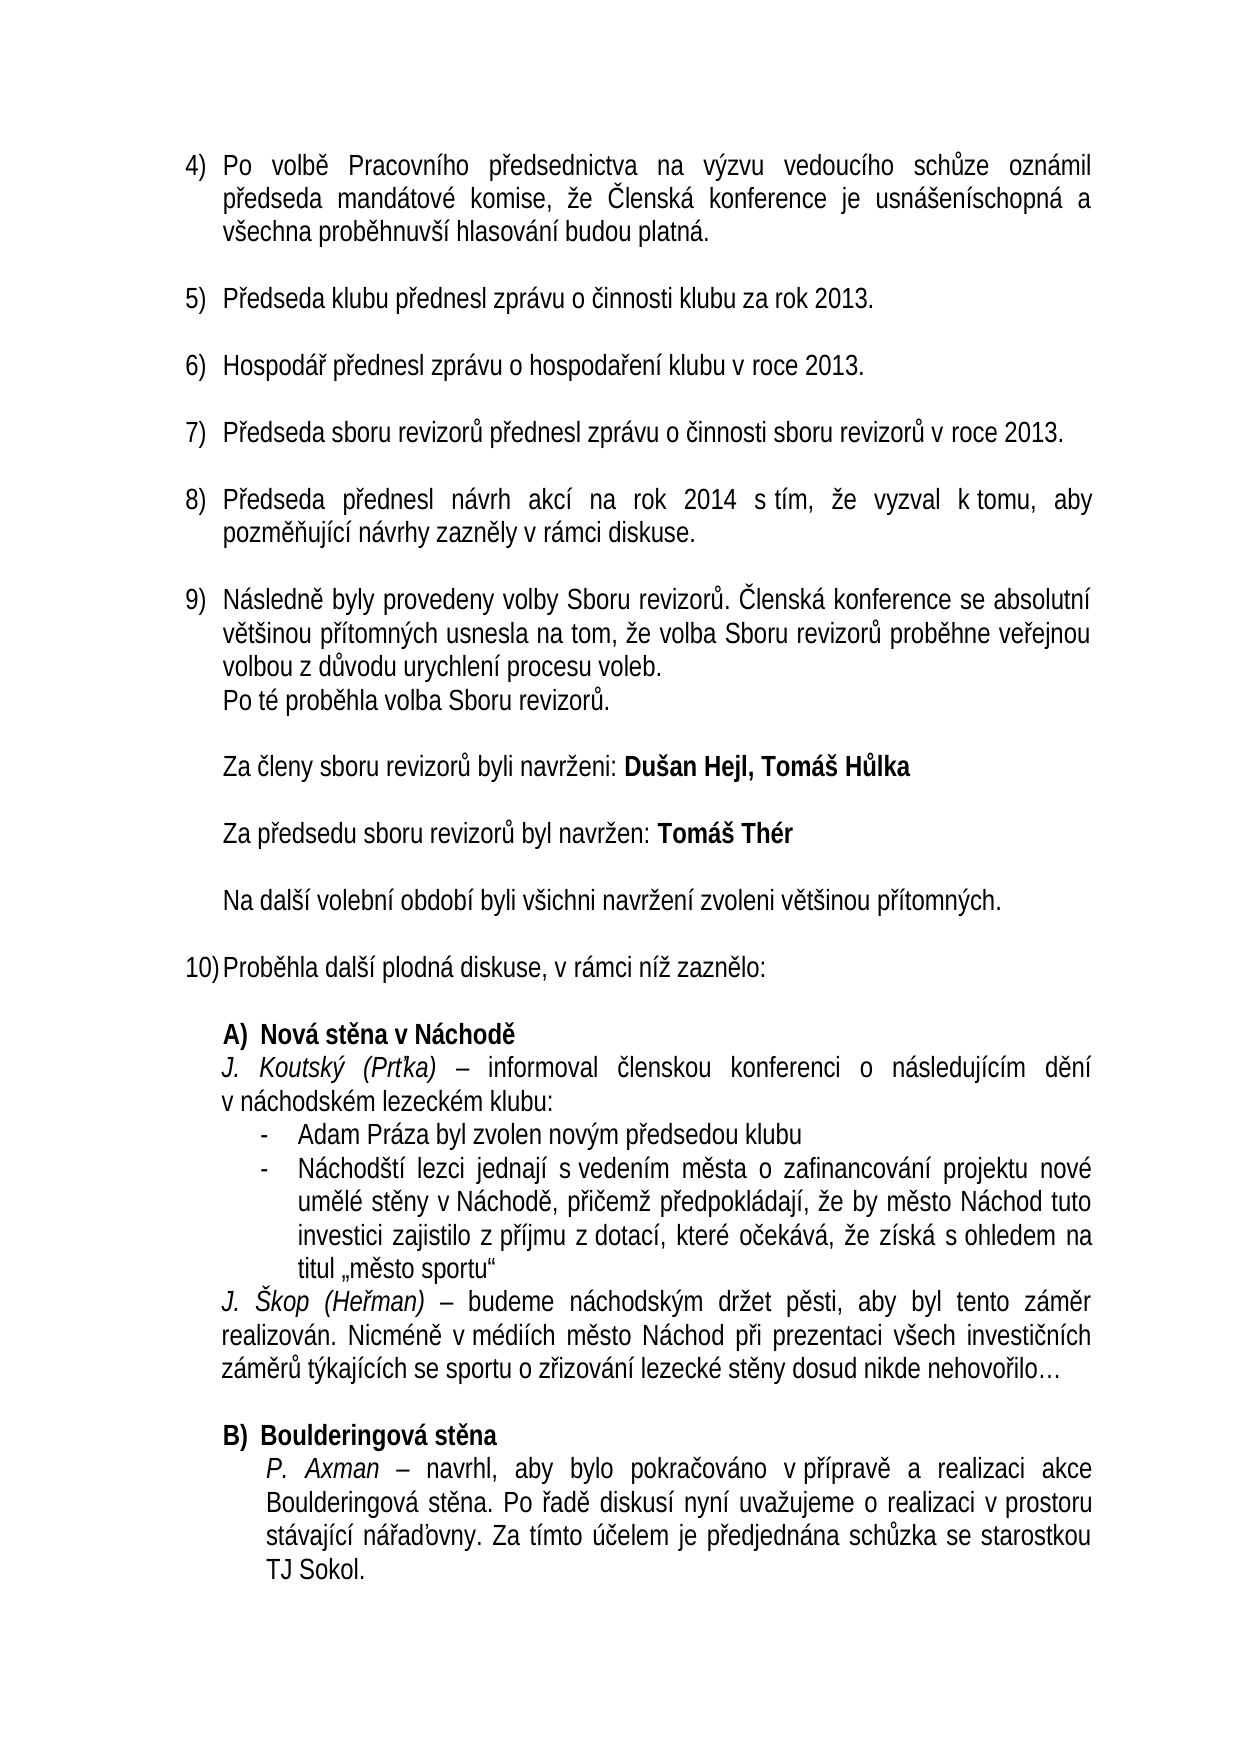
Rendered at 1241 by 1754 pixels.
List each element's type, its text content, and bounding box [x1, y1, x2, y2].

list Náchodští lezci jednají s vedením města o zafinancování projektu nové umělé stěny v Náchodě, přičemž předpokládají, že by město Náchod tuto investici zajistilo z příjmu z dotací, které očekává, že získá s ohledem na titul „město sportu“ [260, 1151, 1093, 1284]
list Nová stěna v Náchodě [223, 1017, 1093, 1050]
list Na další volební období byli všichni navržení zvoleni většinou přítomných. [223, 883, 1093, 917]
list Předseda přednesl návrh akcí na rok 2014 s tím, že vyzval k tomu, aby pozměňující návrhy zazněly v rámci diskuse. [185, 482, 1093, 549]
text J. Škop (Heřman) – budeme náchodským držet pěsti, aby byl tento záměr realizován. Nicméně v médiích město Náchod při prezentaci všech investičních záměrů týkajících se sportu o zřizování lezecké stěny dosud nikde nehovořilo… [221, 1284, 1093, 1385]
list Předseda sboru revizorů přednesl zprávu o činnosti sboru revizorů v roce 2013. [185, 415, 1093, 448]
list Po té proběhla volba Sboru revizorů. [223, 683, 1093, 716]
list Za členy sboru revizorů byli navrženi: Dušan Hejl, Tomáš Hůlka [223, 749, 1093, 783]
list Následně byly provedeny volby Sboru revizorů. Členská konference se absolutní většinou přítomných usnesla na tom, že volba Sboru revizorů proběhne veřejnou volbou z důvodu urychlení procesu voleb. [185, 582, 1093, 683]
list Adam Práza byl zvolen novým předsedou klubu [260, 1117, 1093, 1151]
list Po volbě Pracovního předsednictva na výzvu vedoucího schůze oznámil předseda mandátové komise, že Členská konference je usnášeníschopná a všechna proběhnuvší hlasování budou platná. [185, 148, 1093, 248]
list Proběhla další plodná diskuse, v rámci níž zaznělo: [185, 950, 1093, 983]
list Za předsedu sboru revizorů byl navržen: Tomáš Thér [223, 816, 1093, 850]
list Hospodář přednesl zprávu o hospodaření klubu v roce 2013. [185, 348, 1093, 382]
list Předseda klubu přednesl zprávu o činnosti klubu za rok 2013. [185, 281, 1093, 315]
text P. Axman – navrhl, aby bylo pokračováno v přípravě a realizaci akce Boulderingová stěna. Po řadě diskusí nyní uvažujeme o realizaci v prostoru stávající nářaďovny. Za tímto účelem je předjednána schůzka se starostkou TJ Sokol. [266, 1452, 1093, 1585]
list Boulderingová stěna [223, 1418, 1093, 1452]
text J. Koutský (Prťka) – informoval členskou konferenci o následujícím dění v náchodském lezeckém klubu: [221, 1050, 1093, 1117]
